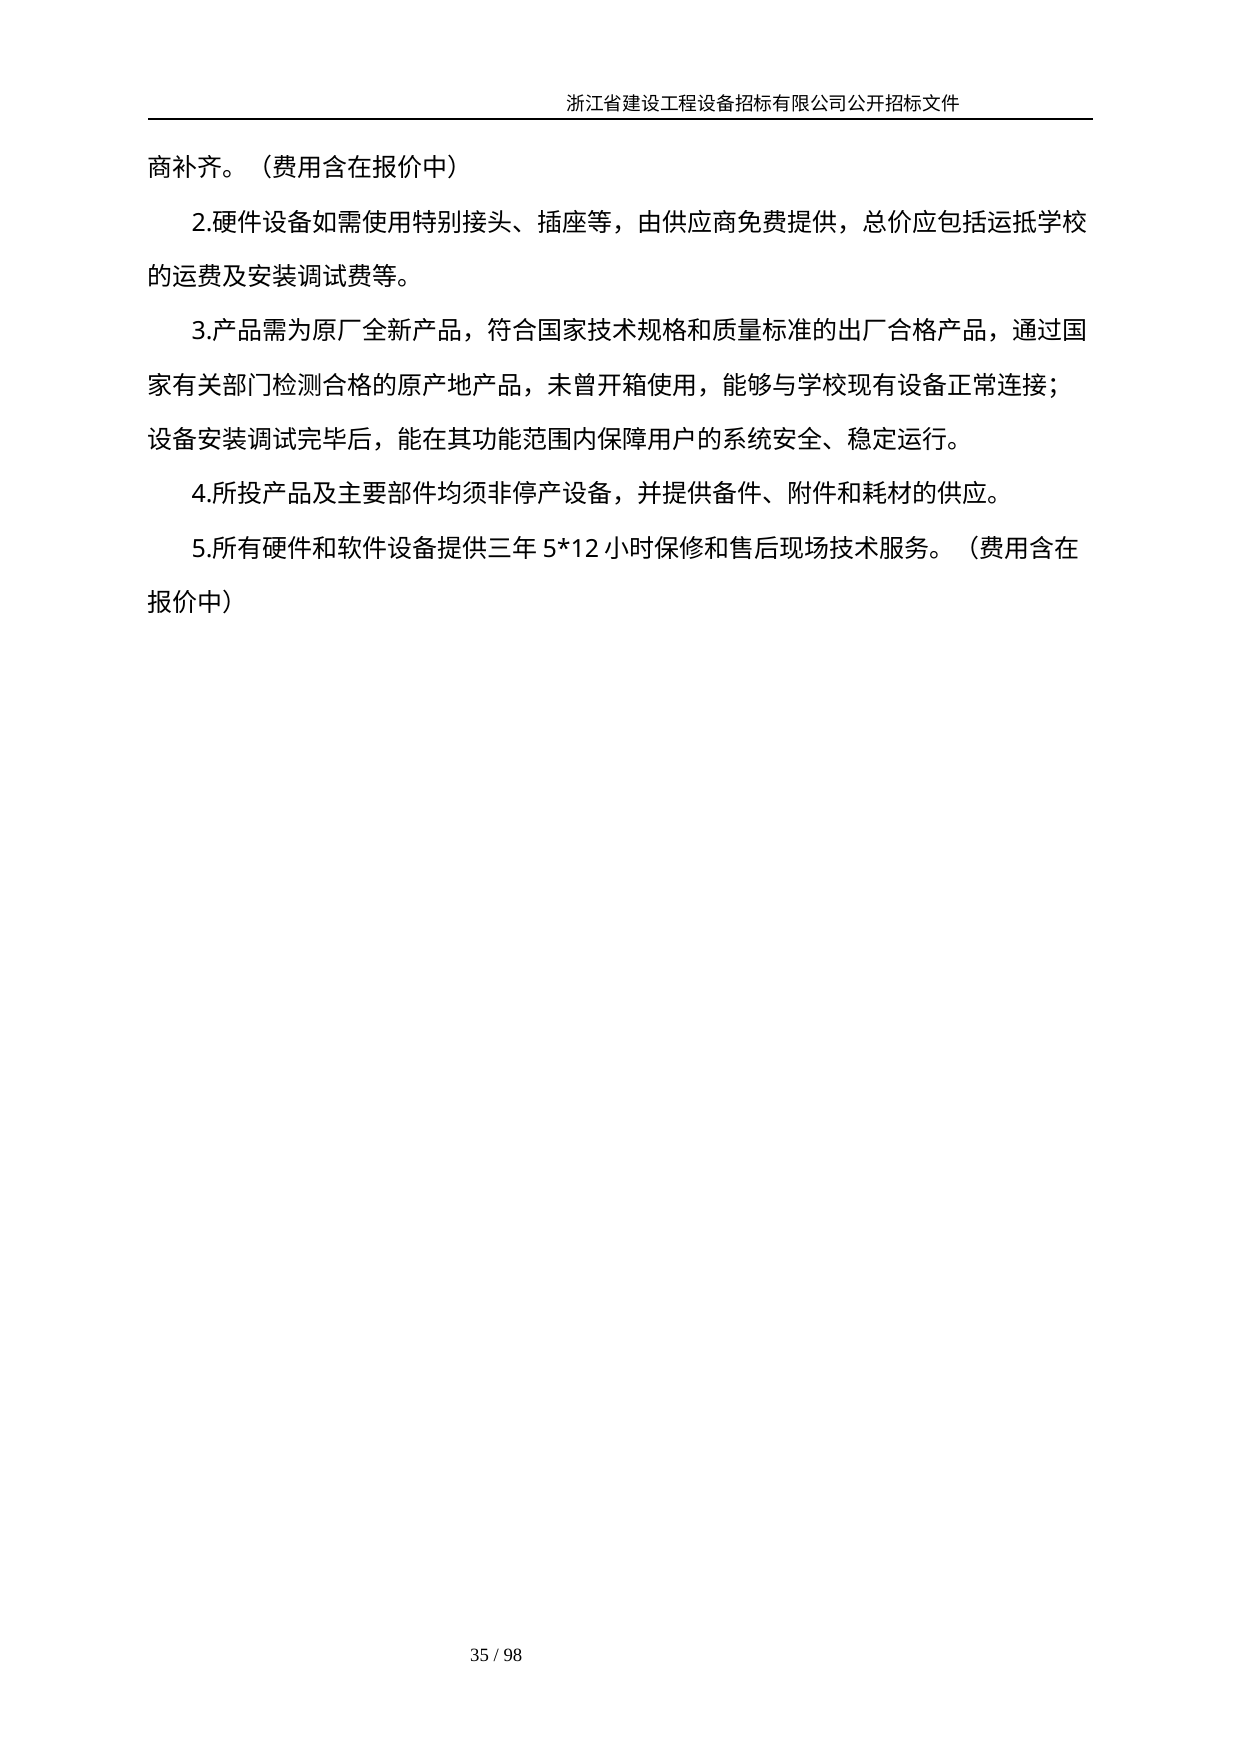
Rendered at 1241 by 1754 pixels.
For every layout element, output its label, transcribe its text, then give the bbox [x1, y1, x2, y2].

text 4.所投产品及主要部件均须非停产设备，并提供备件、附件和耗材的供应。 [148, 474, 1093, 510]
text 3.产品需为原厂全新产品，符合国家技术规格和质量标准的出厂合格产品，通过国家有关部门检测合格的原产地产品，未曾开箱使用，能够与学校现有设备正常连接；设备安装调试完毕后，能在其功能范围内保障用户的系统安全、稳定运行。 [148, 311, 1093, 456]
text 2.硬件设备如需使用特别接头、插座等，由供应商免费提供，总价应包括运抵学校的运费及安装调试费等。 [148, 202, 1093, 293]
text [148, 148, 1093, 184]
text 5.所有硬件和软件设备提供三年5*12小时保修和售后现场技术服务。（费用含在报价中） [148, 528, 1093, 619]
